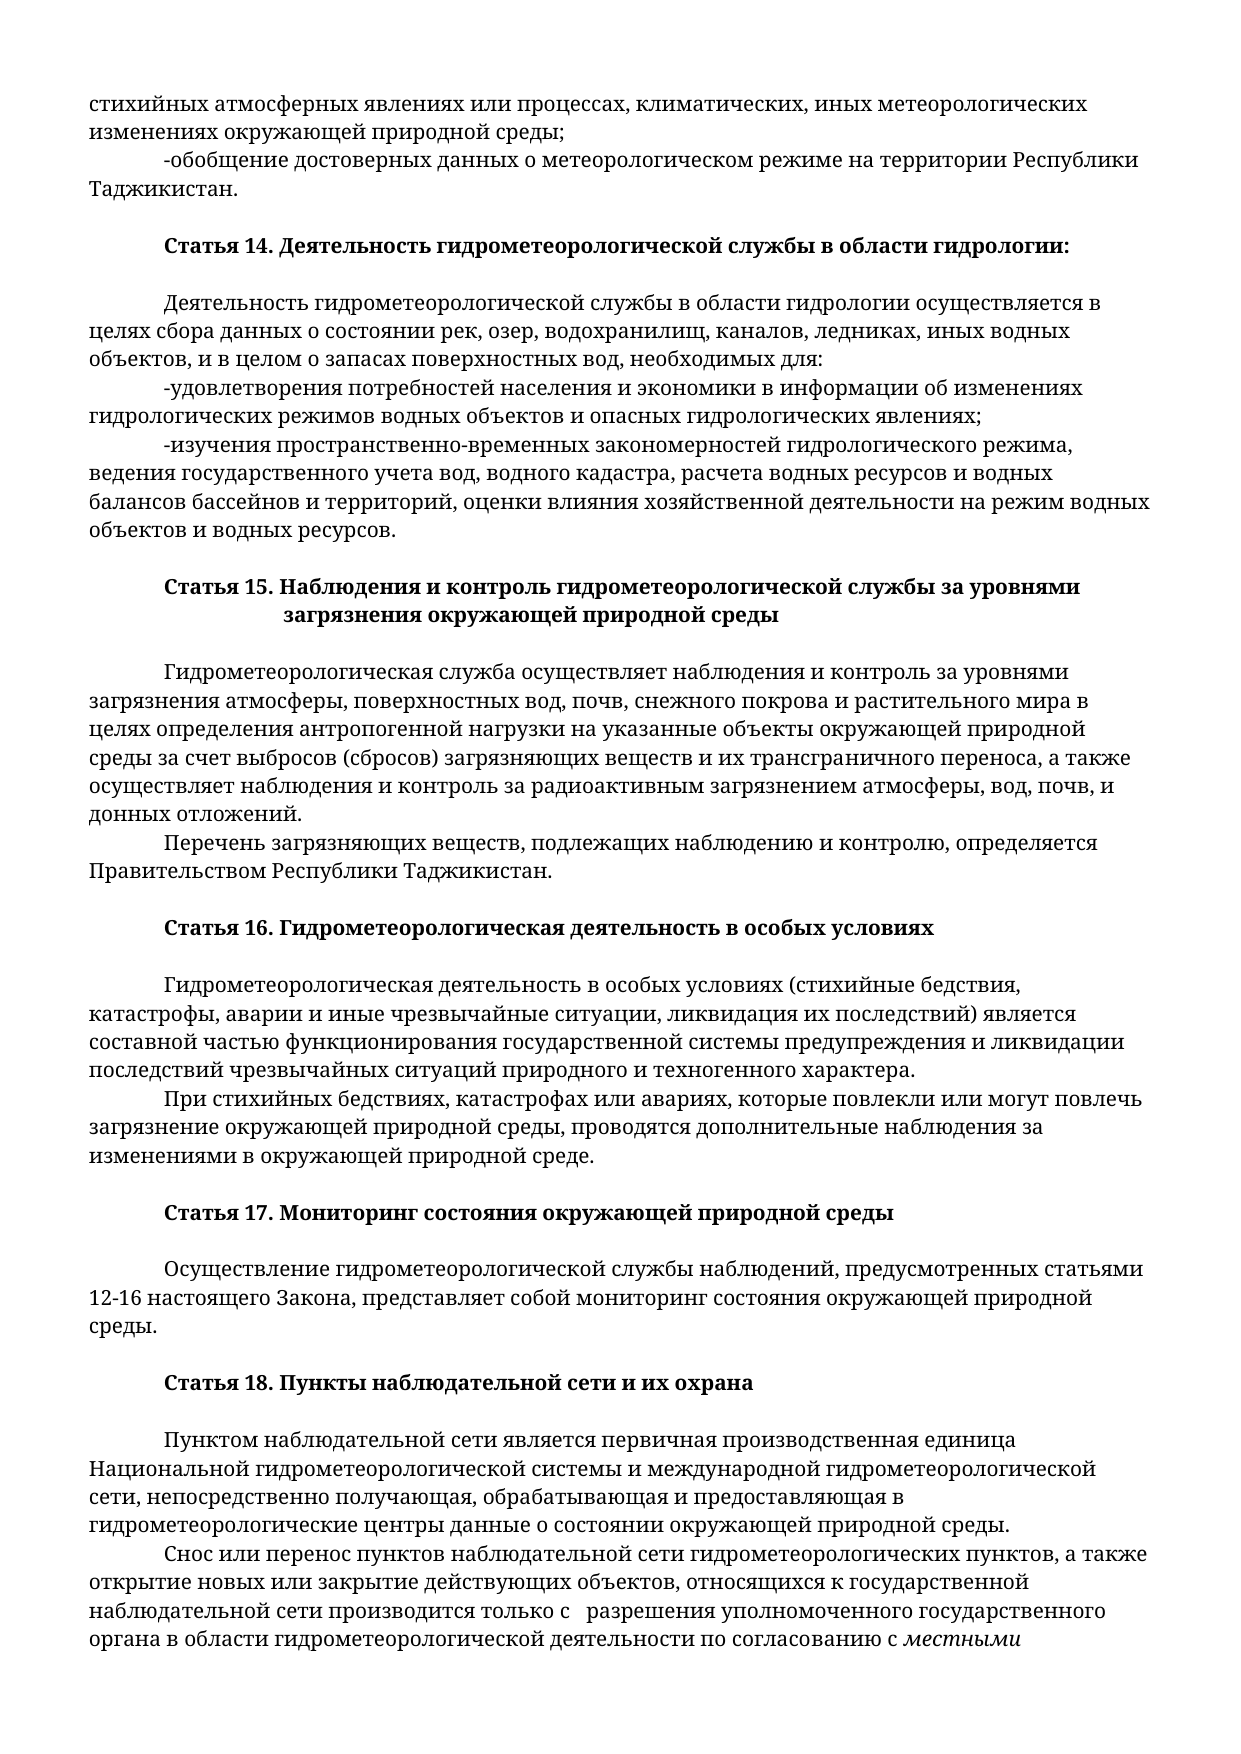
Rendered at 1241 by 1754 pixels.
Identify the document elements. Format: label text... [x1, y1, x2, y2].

text Статья 18. Пункты наблюдательной сети и их охрана [89, 1368, 1152, 1397]
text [89, 89, 1152, 146]
text загрязнения окружающей природной среды [89, 601, 1152, 629]
text Статья 17. Мониторинг состояния окружающей природной среды [89, 1198, 1152, 1226]
text Гидрометеорологическая служба осуществляет наблюдения и контроль за уровнями загрязнения атмосферы, поверхностных вод, почв, снежного покрова и растительного мира в целях определения антропогенной нагрузки на указанные объекты окружающей природной среды за счет выбросов (сбросов) загрязняющих веществ и их трансграничного переноса, а также осуществляет наблюдения и контроль за радиоактивным загрязнением атмосферы, вод, почв, и донных отложений. [89, 657, 1152, 828]
text Гидрометеорологическая деятельность в особых условиях (стихийные бедствия, катастрофы, аварии и иные чрезвычайные ситуации, ликвидация их последствий) является составной частью функционирования государственной системы предупреждения и ликвидации последствий чрезвычайных ситуаций природного и техногенного характера. [89, 970, 1152, 1084]
text -обобщение достоверных данных о метеорологическом режиме на территории Республики Таджикистан. [89, 146, 1152, 202]
text Статья 14. Деятельность гидрометеорологической службы в области гидрологии: [89, 231, 1152, 259]
text Осуществление гидрометеорологической службы наблюдений, предусмотренных статьями 12-16 настоящего Закона, представляет собой мониторинг состояния окружающей природной среды. [89, 1254, 1152, 1340]
text Статья 15. Наблюдения и контроль гидрометеорологической службы за уровнями [89, 572, 1152, 601]
text Деятельность гидрометеорологической службы в области гидрологии осуществляется в целях сбора данных о состоянии рек, озер, водохранилищ, каналов, ледниках, иных водных объектов, и в целом о запасах поверхностных вод, необходимых для: [89, 288, 1152, 373]
text Пунктом наблюдательной сети является первичная производственная единица Национальной гидрометеорологической системы и международной гидрометеорологической сети, непосредственно получающая, обрабатывающая и предоставляющая в гидрометеорологические центры данные о состоянии окружающей природной среды. [89, 1425, 1152, 1539]
text Статья 16. Гидрометеорологическая деятельность в особых условиях [89, 913, 1152, 942]
text Перечень загрязняющих веществ, подлежащих наблюдению и контролю, определяется Правительством Республики Таджикистан. [89, 828, 1152, 885]
text При стихийных бедствиях, катастрофах или авариях, которые повлекли или могут повлечь загрязнение окружающей природной среды, проводятся дополнительные наблюдения за изменениями в окружающей природной среде. [89, 1084, 1152, 1169]
text -удовлетворения потребностей населения и экономики в информации об изменениях гидрологических режимов водных объектов и опасных гидрологических явлениях; [89, 373, 1152, 430]
text -изучения пространственно-временных закономерностей гидрологического режима, ведения государственного учета вод, водного кадастра, расчета водных ресурсов и водных балансов бассейнов и территорий, оценки влияния хозяйственной деятельности на режим водных объектов и водных ресурсов. [89, 430, 1152, 544]
